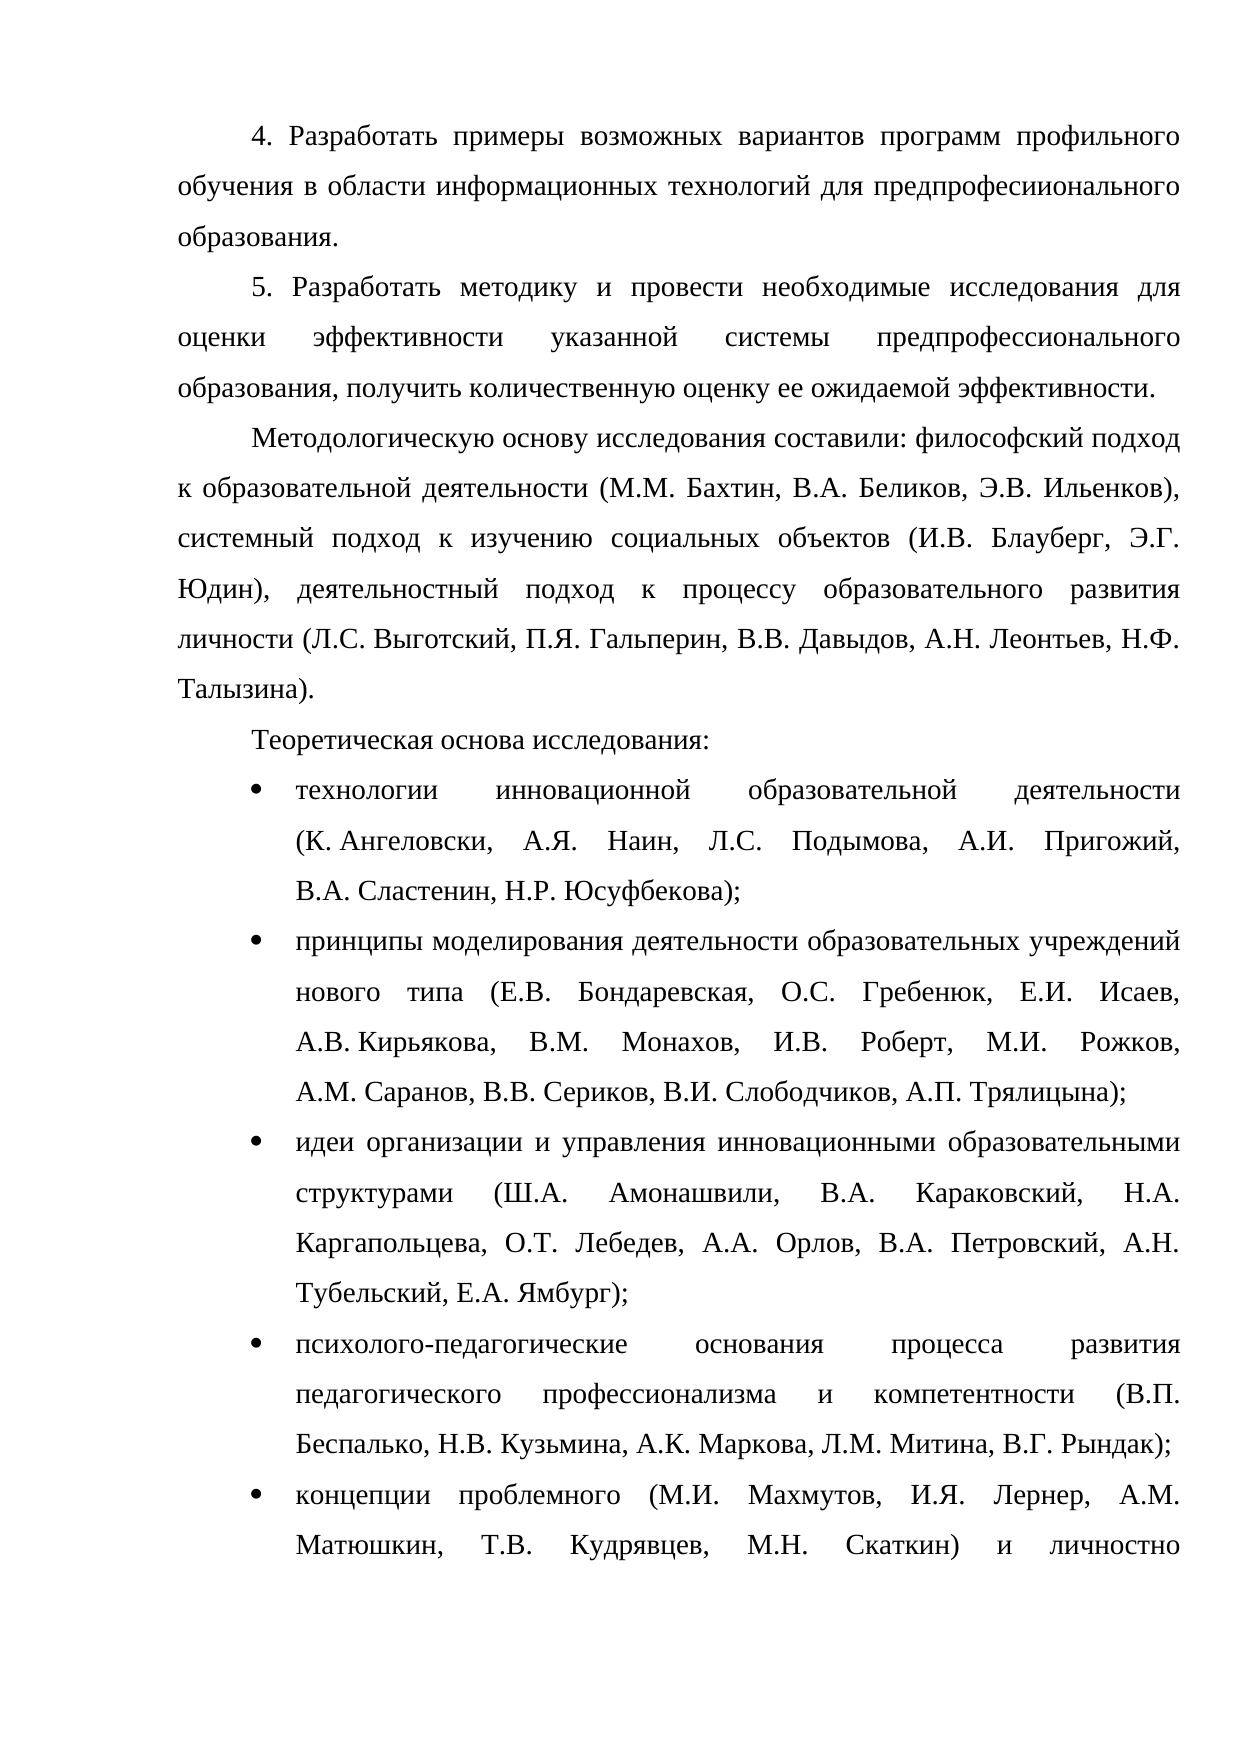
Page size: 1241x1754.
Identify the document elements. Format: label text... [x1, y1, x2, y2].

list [251, 1477, 1181, 1561]
text Теоретическая основа исследования: [177, 722, 1181, 755]
text 4. Разработать примеры возможных вариантов программ профильного обучения в области информационных технологий для предпрофесиионального образования. [177, 118, 1181, 252]
list психолого-педагогические основания процесса развития педагогического профессионализма и компетентности (В.П. Беспалько, Н.В. Кузьмина, А.К. Маркова, Л.М. Митина, В.Г. Рындак); [251, 1326, 1181, 1460]
text Методологическую основу исследования составили: философский подход к образовательной деятельности (М.М. Бахтин, В.А. Беликов, Э.В. Ильенков), системный подход к изучению социальных объектов (И.В. Блауберг, Э.Г. Юдин), деятельностный подход к процессу образовательного развития личности (Л.С. Выготский, П.Я. Гальперин, В.В. Давыдов, А.Н. Леонтьев, Н.Ф. Талызина). [177, 420, 1181, 705]
list идеи организации и управления инновационными образовательными структурами (Ш.А. Амонашвили, В.А. Караковский, Н.А. Каргапольцева, О.Т. Лебедев, А.А. Орлов, В.А. Петровский, А.Н. Тубельский, Е.А. Ямбург); [251, 1124, 1181, 1309]
text 5. Разработать методику и провести необходимые исследования для оценки эффективности указанной системы предпрофессионального образования, получить количественную оценку ее ожидаемой эффективности. [177, 269, 1181, 403]
list технологии инновационной образовательной деятельности (К. Ангеловски, А.Я. Наин, Л.С. Подымова, А.И. Пригожий, В.А. Сластенин, Н.Р. Юсуфбекова); [251, 772, 1181, 906]
list принципы моделирования деятельности образовательных учреждений нового типа (Е.В. Бондаревская, О.С. Гребенюк, Е.И. Исаев, А.В. Кирьякова, В.М. Монахов, И.В. Роберт, М.И. Рожков, A.M. Саранов, В.В. Сериков, В.И. Слободчиков, А.П. Трялицына); [251, 923, 1181, 1108]
